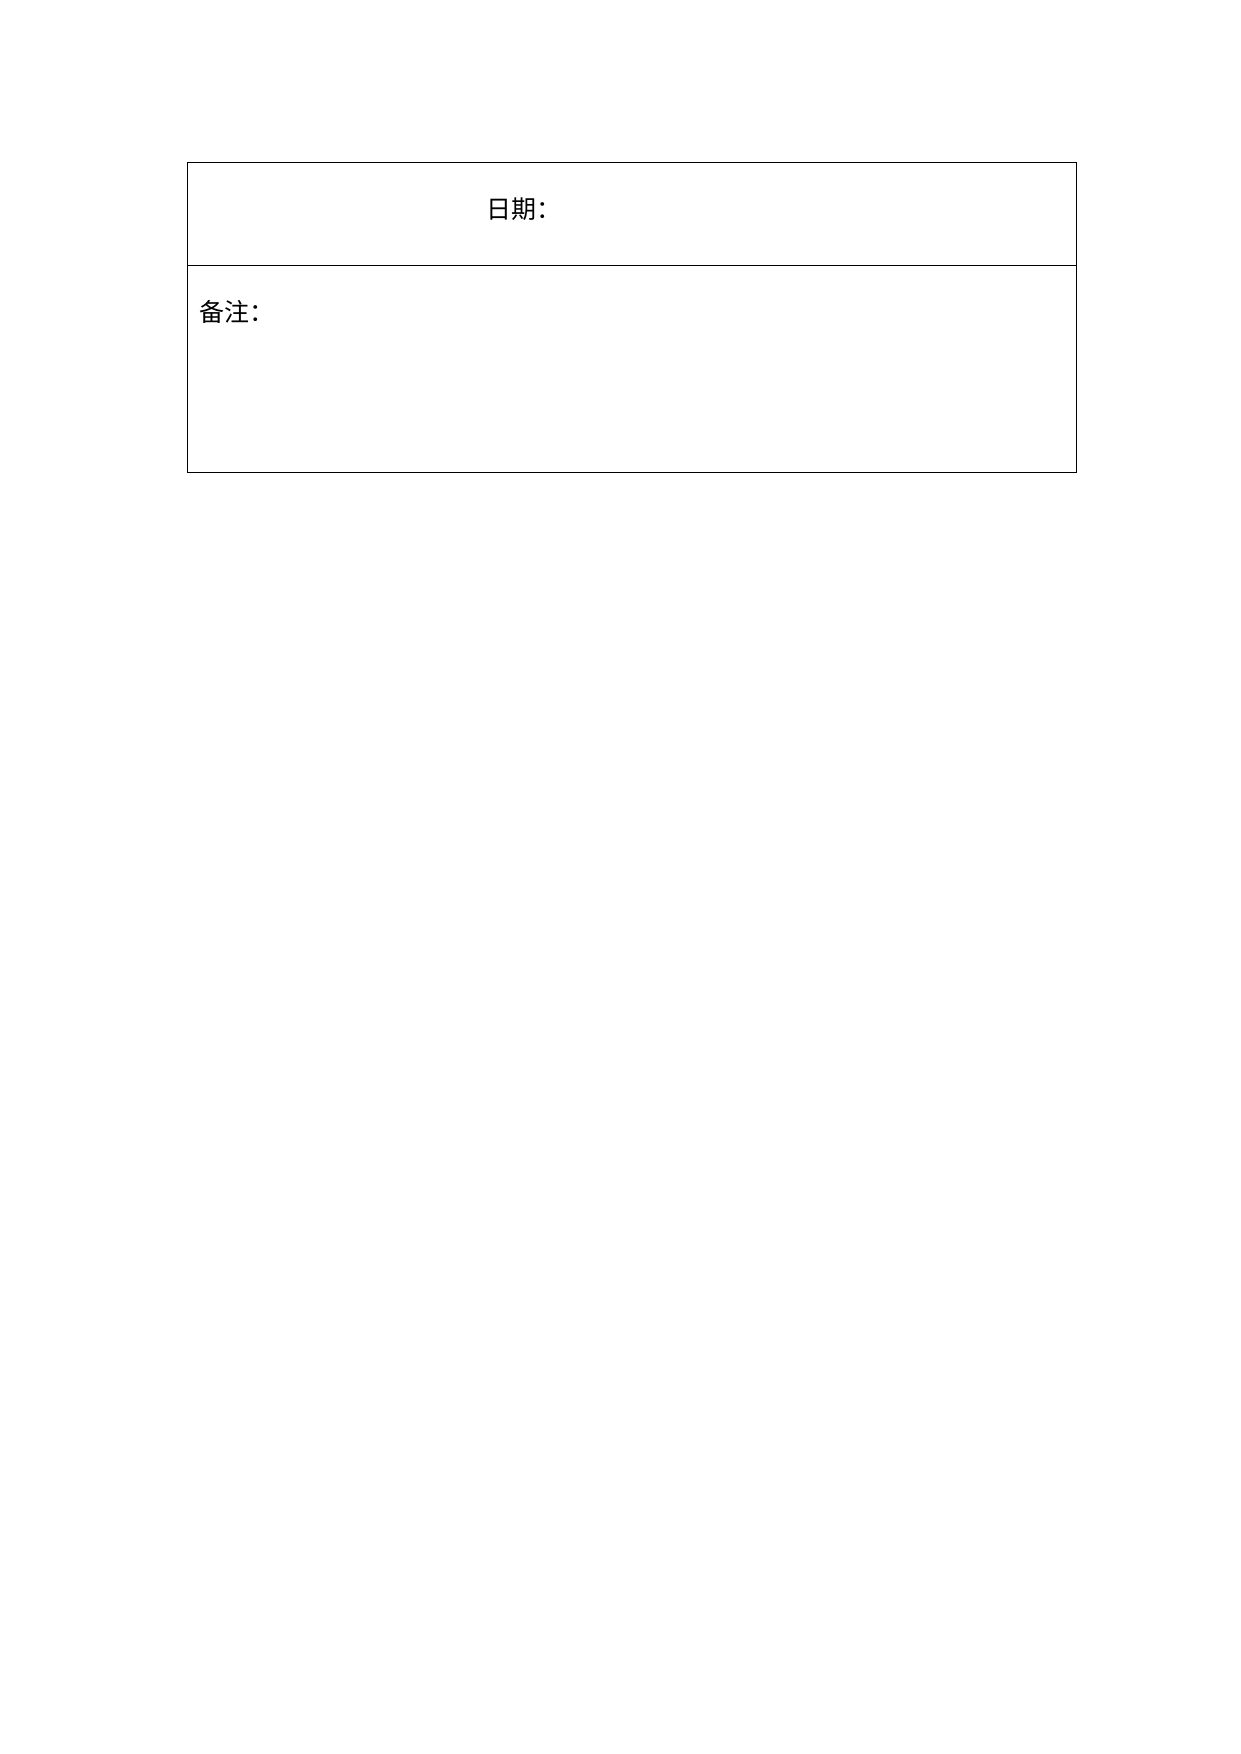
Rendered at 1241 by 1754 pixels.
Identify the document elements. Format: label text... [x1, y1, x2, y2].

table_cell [188, 163, 1076, 265]
table_cell 备注： [188, 266, 1076, 472]
